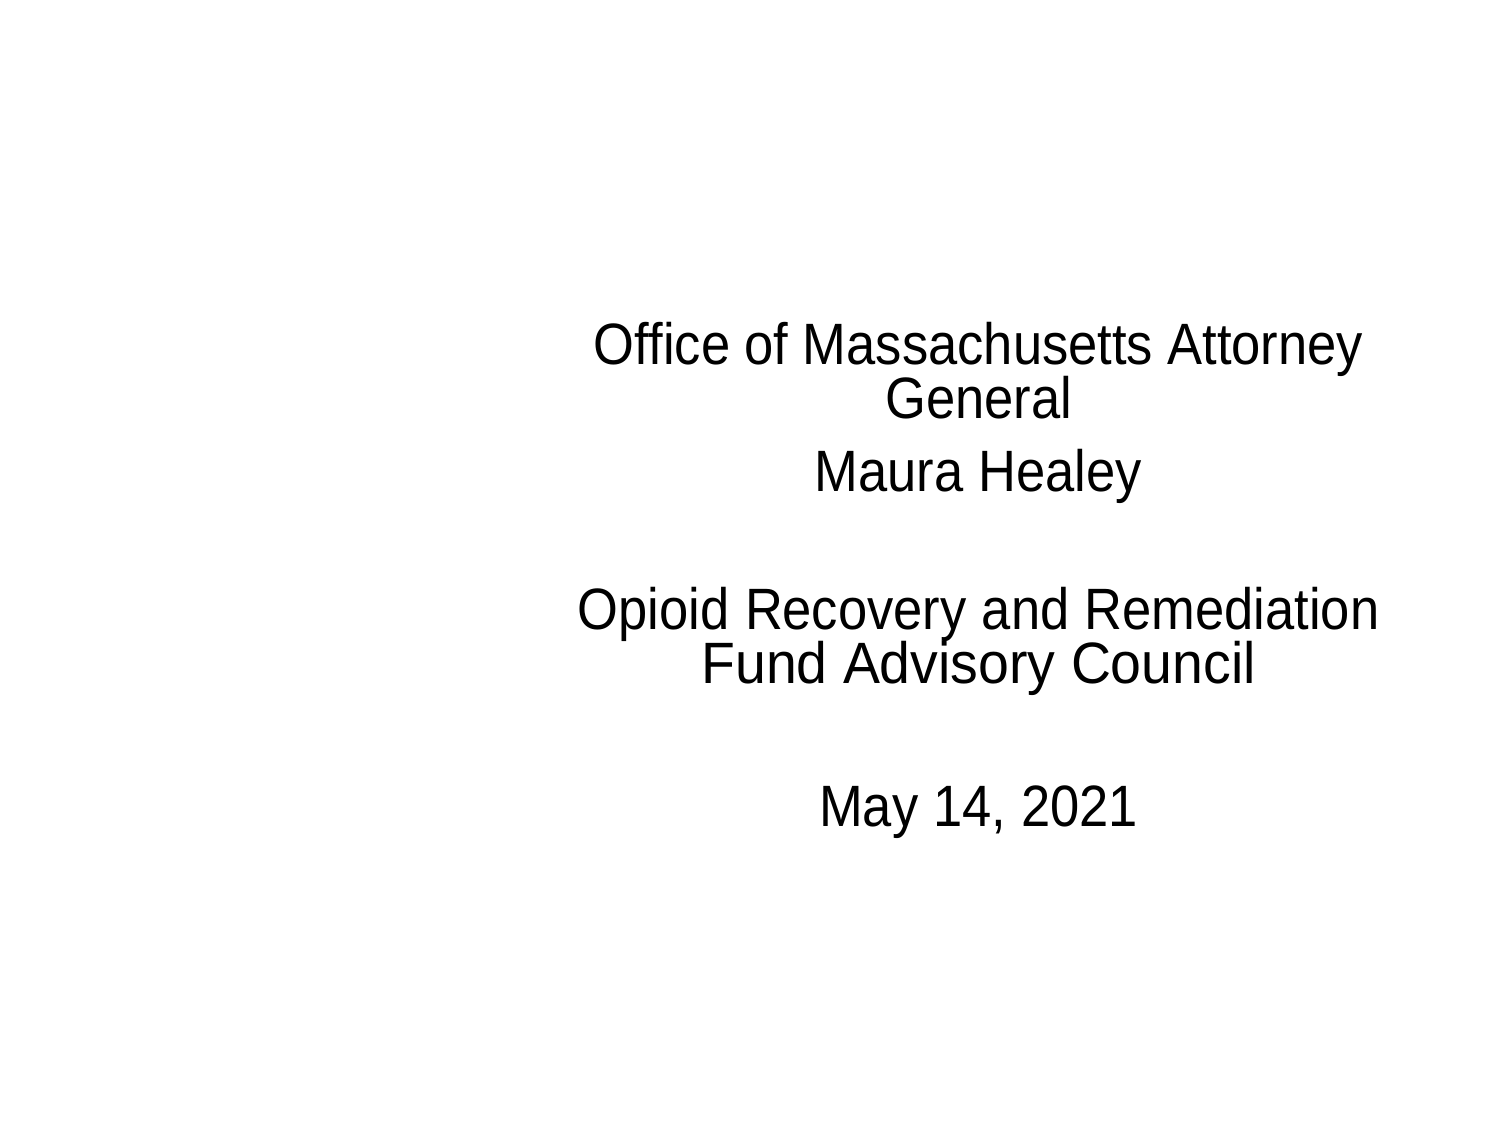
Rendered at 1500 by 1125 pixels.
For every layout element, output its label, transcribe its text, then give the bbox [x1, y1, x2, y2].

subtitle Office of Massachusetts Attorney General [576, 321, 1380, 431]
text Maura Healey [576, 436, 1380, 503]
text Opioid Recovery and Remediation Fund Advisory Council [577, 586, 1380, 696]
text May 14, 2021 [576, 771, 1380, 838]
